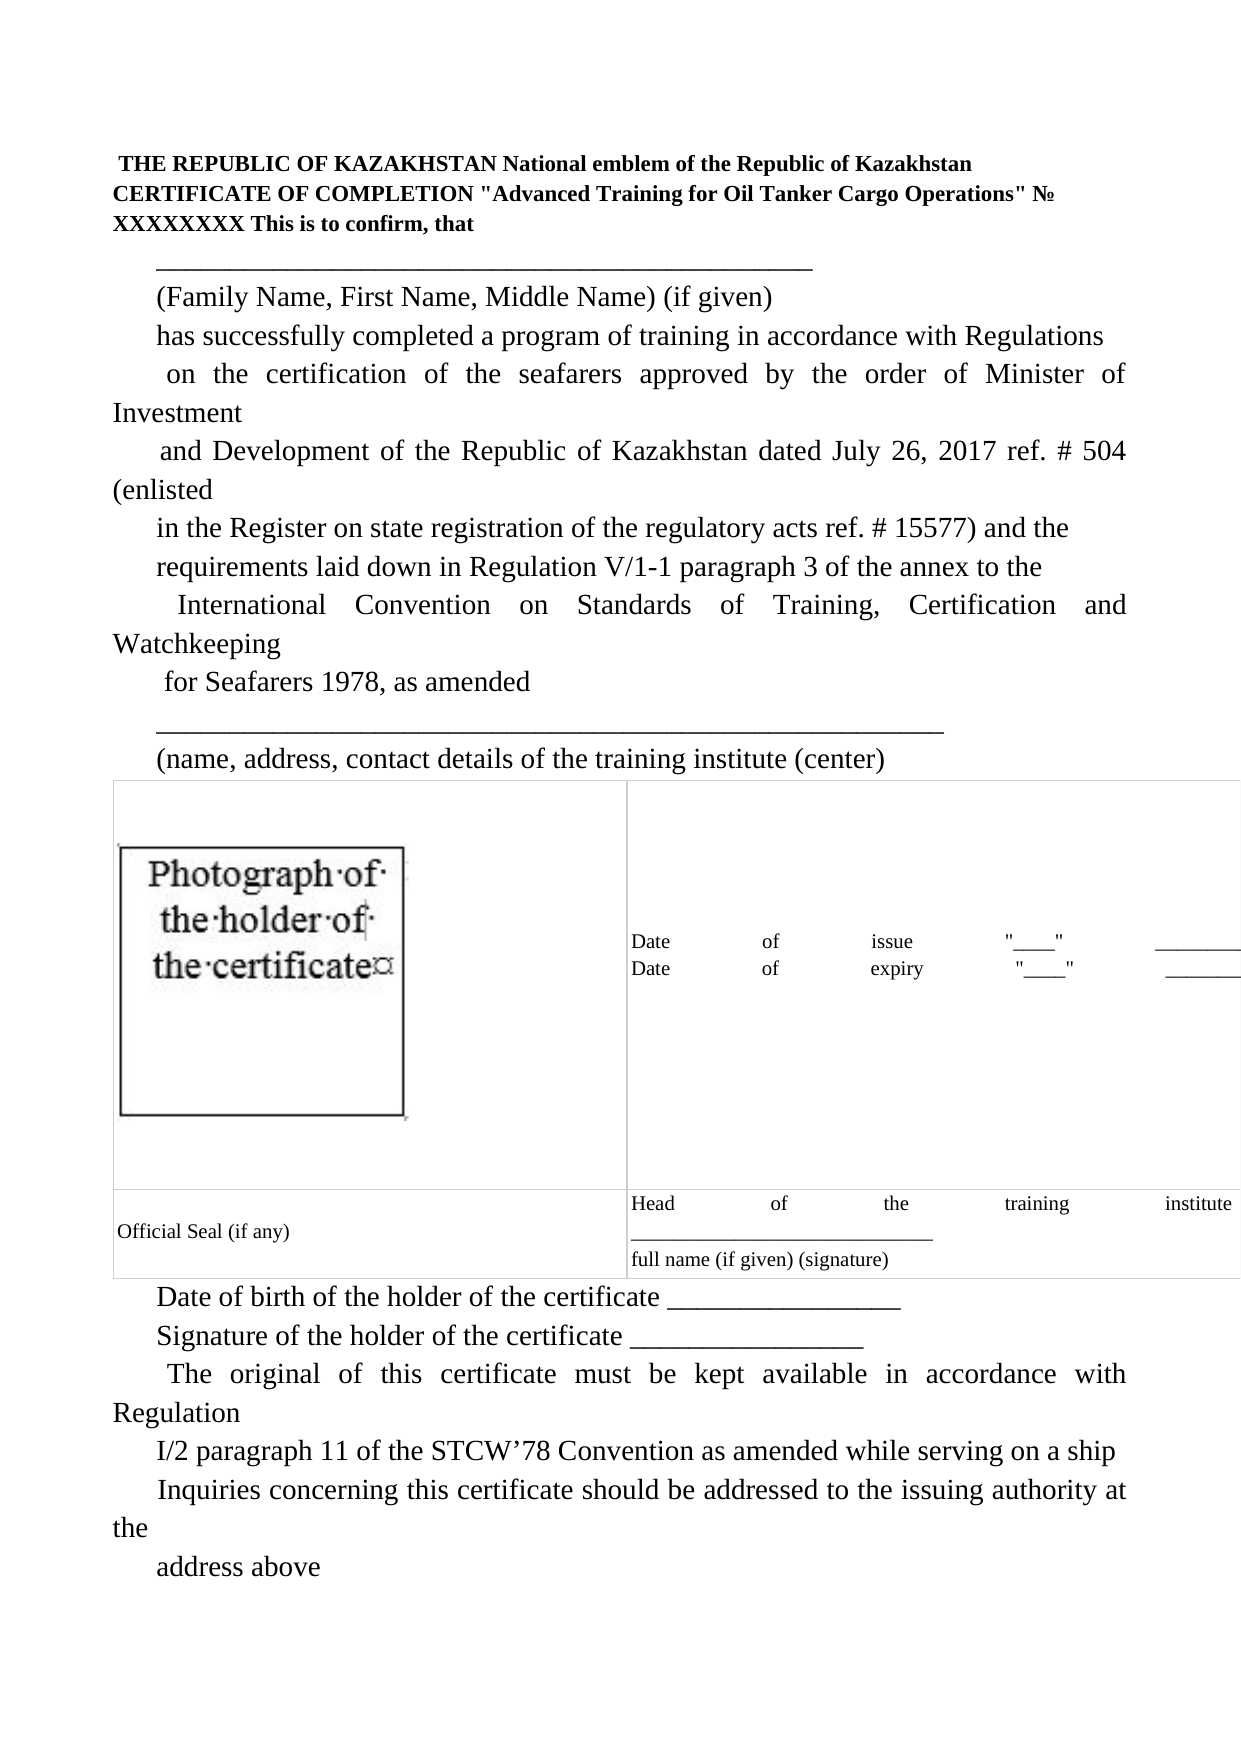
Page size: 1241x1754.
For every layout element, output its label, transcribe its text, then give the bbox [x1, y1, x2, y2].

text requirements laid down in Regulation V/1-1 paragraph 3 of the annex to the [112, 549, 1128, 582]
table_cell Head of the training institute (center) _____________________________ full name (if given) (signature) [628, 1190, 1240, 1278]
table_cell Official Seal (if any) [114, 1190, 626, 1278]
text and Development of the Republic of Kazakhstan dated July 26, 2017 ref. # 504 (enlisted [112, 433, 1128, 505]
text (Family Name, First Name, Middle Name) (if given) [112, 279, 1128, 313]
picture [116, 843, 409, 1121]
text _____________________________________________ [112, 241, 1128, 274]
text International Convention on Standards of Training, Certification and Watchkeeping [112, 587, 1128, 659]
text Signature of the holder of the certificate ________________ [112, 1318, 1128, 1351]
text I/2 paragraph 11 of the STCW’78 Convention as amended while serving on a ship [112, 1433, 1128, 1467]
text ______________________________________________________ [112, 703, 1128, 737]
text The original of this certificate must be kept available in accordance with Regulation [112, 1356, 1128, 1428]
text address above [112, 1549, 1128, 1583]
text Inquiries concerning this certificate should be addressed to the issuing authority at the [112, 1472, 1128, 1544]
text THE REPUBLIC OF KAZAKHSTAN National emblem of the Republic of Kazakhstan CERTIFICATE OF COMPLETION "Advanced Training for Oil Tanker Cargo Operations" № XXXXXXXX This is to confirm, that [112, 150, 1128, 237]
text in the Register on state registration of the regulatory acts ref. # 15577) and the [112, 510, 1128, 544]
table_header Date of issue "____" _________ 20___ Date of expiry "____" ________ 20___ [628, 781, 1240, 1188]
text has successfully completed a program of training in accordance with Regulations [112, 318, 1128, 351]
text (name, address, contact details of the training institute (center) [112, 742, 1128, 775]
text on the certification of the seafarers approved by the order of Minister of Investment [112, 356, 1128, 428]
text for Seafarers 1978, as amended [112, 664, 1128, 698]
table_header [114, 781, 626, 1188]
text Date of birth of the holder of the certificate ________________ [112, 1279, 1128, 1313]
